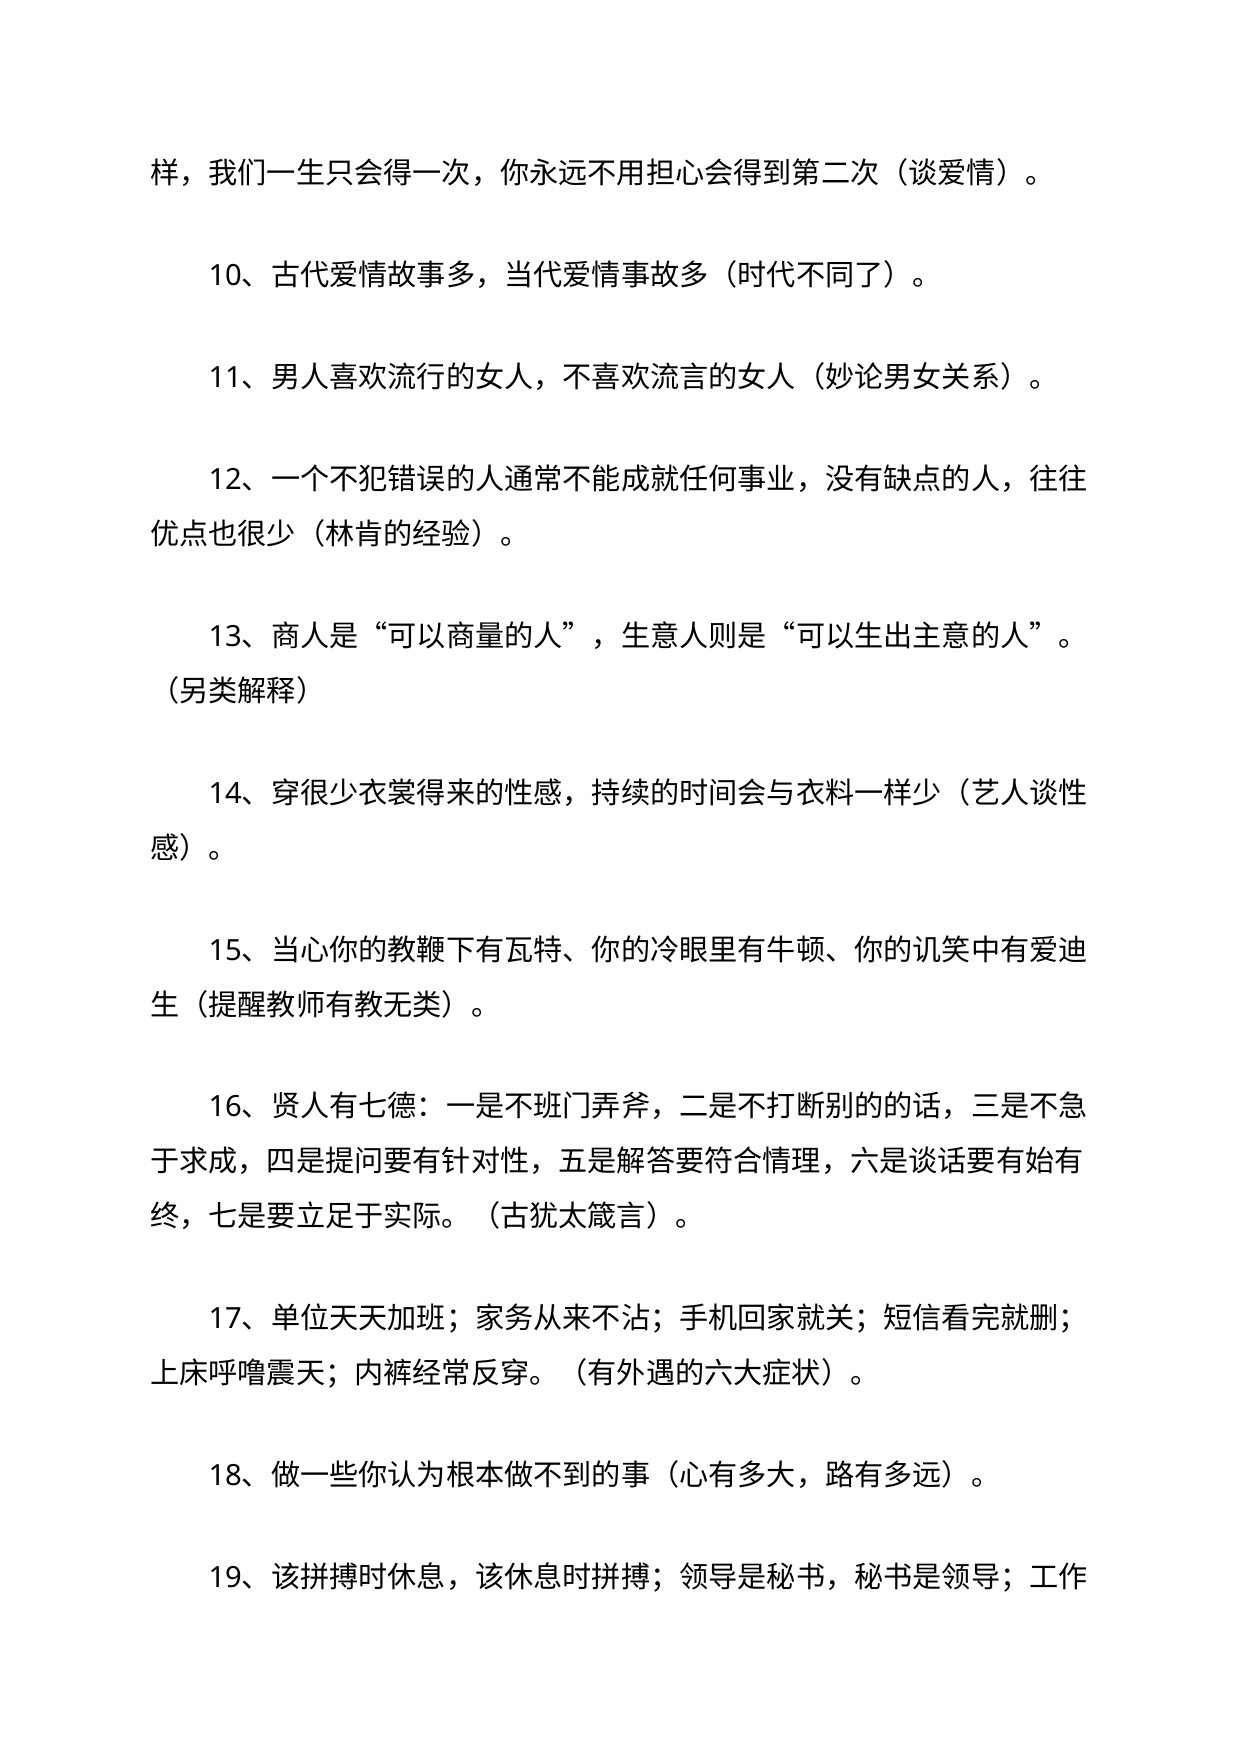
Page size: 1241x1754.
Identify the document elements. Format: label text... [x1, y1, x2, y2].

text 12、一个不犯错误的人通常不能成就任何事业，没有缺点的人，往往优点也很少（林肯的经验）。 [150, 456, 1090, 553]
text 18、做一些你认为根本做不到的事（心有多大，路有多远）。 [150, 1451, 1090, 1494]
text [150, 150, 1090, 192]
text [150, 1553, 1090, 1596]
text 14、穿很少衣裳得来的性感，持续的时间会与衣料一样少（艺人谈性感）。 [150, 769, 1090, 867]
text 17、单位天天加班；家务从来不沾；手机回家就关；短信看完就删；上床呼噜震天；内裤经常反穿。（有外遇的六大症状）。 [150, 1294, 1090, 1392]
text 16、贤人有七德：一是不班门弄斧，二是不打断别的的话，三是不急于求成，四是提问要有针对性，五是解答要符合情理，六是谈话要有始有终，七是要立足于实际。（古犹太箴言）。 [150, 1083, 1090, 1235]
text 11、男人喜欢流行的女人，不喜欢流言的女人（妙论男女关系）。 [150, 354, 1090, 396]
text 13、商人是“可以商量的人”，生意人则是“可以生出主意的人”。（另类解释） [150, 612, 1090, 710]
text 15、当心你的教鞭下有瓦特、你的冷眼里有牛顿、你的讥笑中有爱迪生（提醒教师有教无类）。 [150, 926, 1090, 1023]
text 10、古代爱情故事多，当代爱情事故多（时代不同了）。 [150, 252, 1090, 294]
